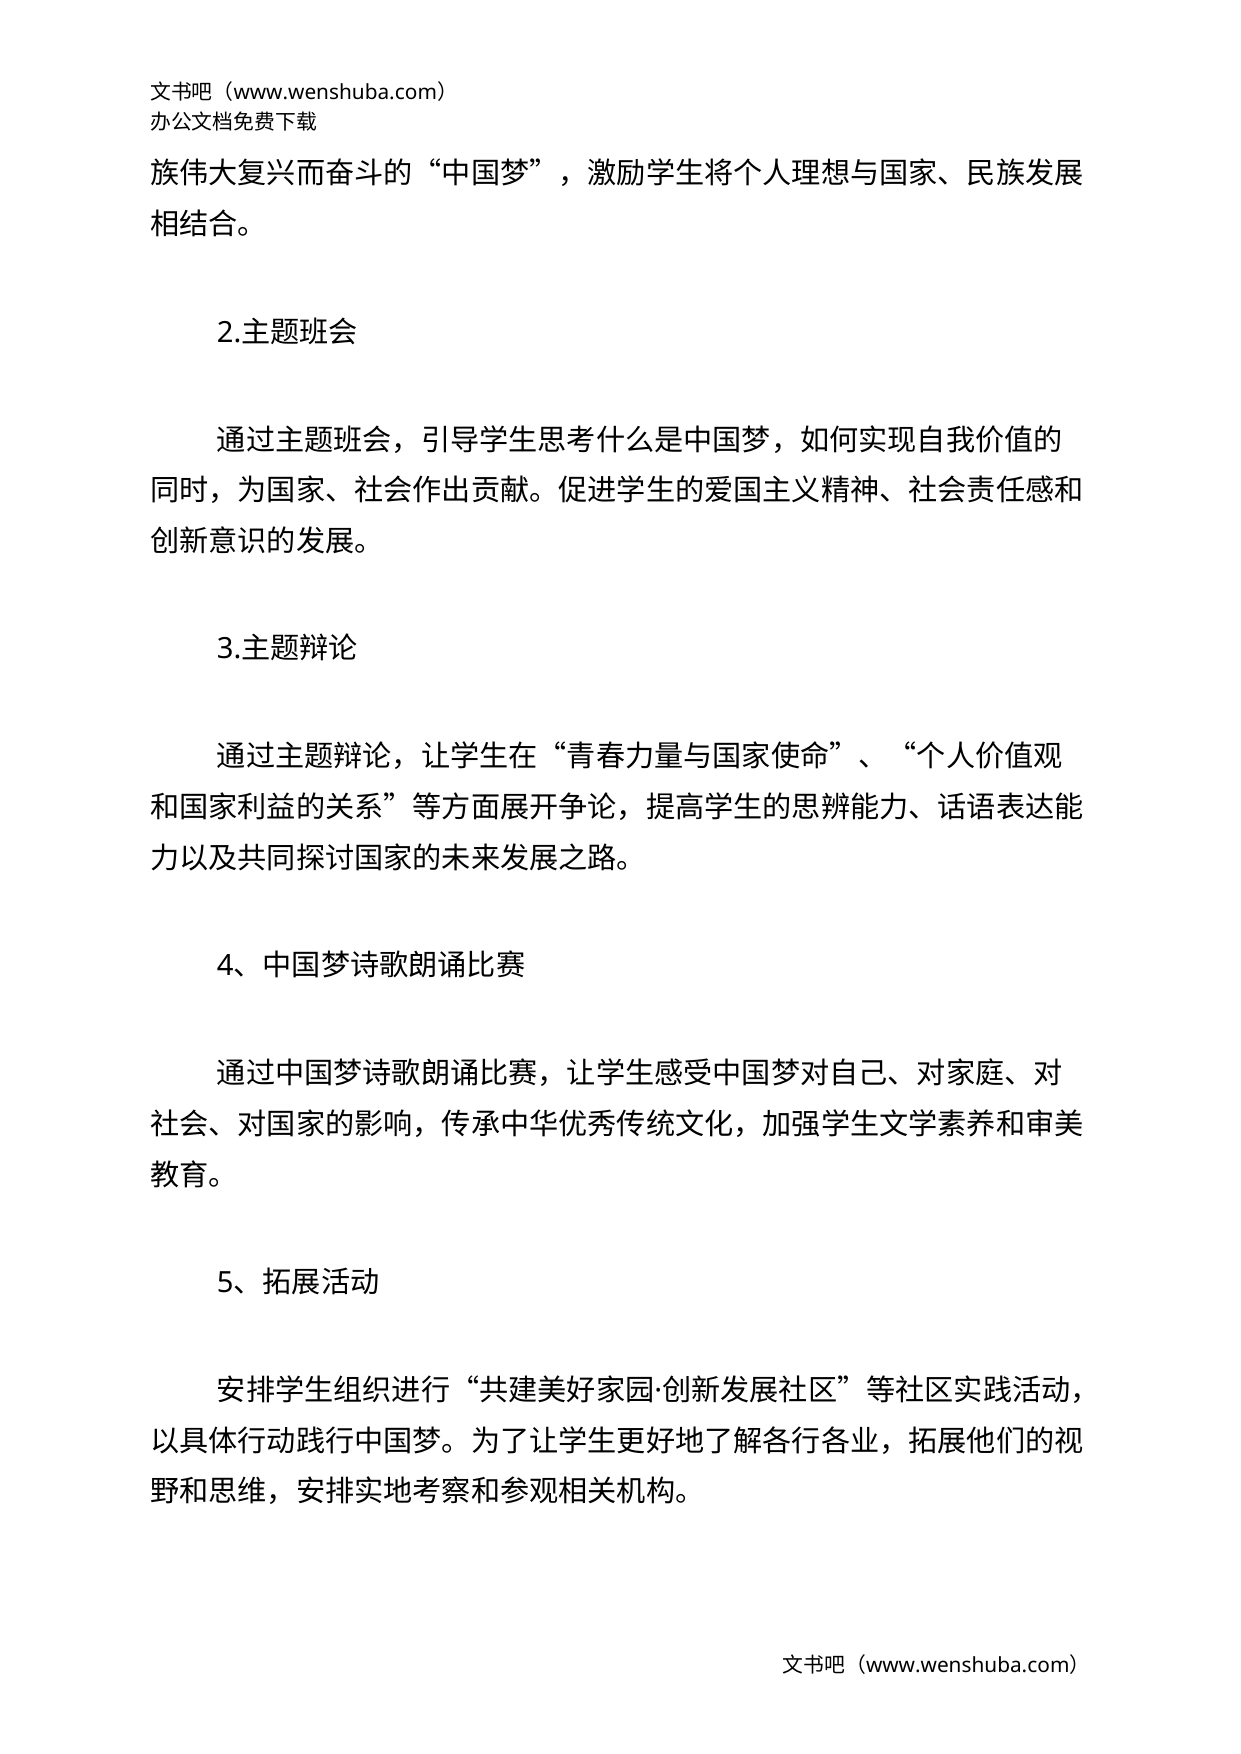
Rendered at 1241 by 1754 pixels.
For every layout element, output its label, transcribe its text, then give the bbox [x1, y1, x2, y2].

text 2.主题班会 [150, 308, 1090, 351]
text 通过主题班会，引导学生思考什么是中国梦，如何实现自我价值的同时，为国家、社会作出贡献。促进学生的爱国主义精神、社会责任感和创新意识的发展。 [150, 416, 1090, 560]
text 5、拓展活动 [150, 1259, 1090, 1301]
text 3.主题辩论 [150, 625, 1090, 667]
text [150, 150, 1090, 243]
text 通过中国梦诗歌朗诵比赛，让学生感受中国梦对自己、对家庭、对社会、对国家的影响，传承中华优秀传统文化，加强学生文学素养和审美教育。 [150, 1049, 1090, 1193]
text 4、中国梦诗歌朗诵比赛 [150, 942, 1090, 984]
text 安排学生组织进行“共建美好家园·创新发展社区”等社区实践活动，以具体行动践行中国梦。为了让学生更好地了解各行各业，拓展他们的视野和思维，安排实地考察和参观相关机构。 [150, 1366, 1090, 1510]
text 通过主题辩论，让学生在“青春力量与国家使命”、“个人价值观和国家利益的关系”等方面展开争论，提高学生的思辨能力、话语表达能力以及共同探讨国家的未来发展之路。 [150, 733, 1090, 877]
